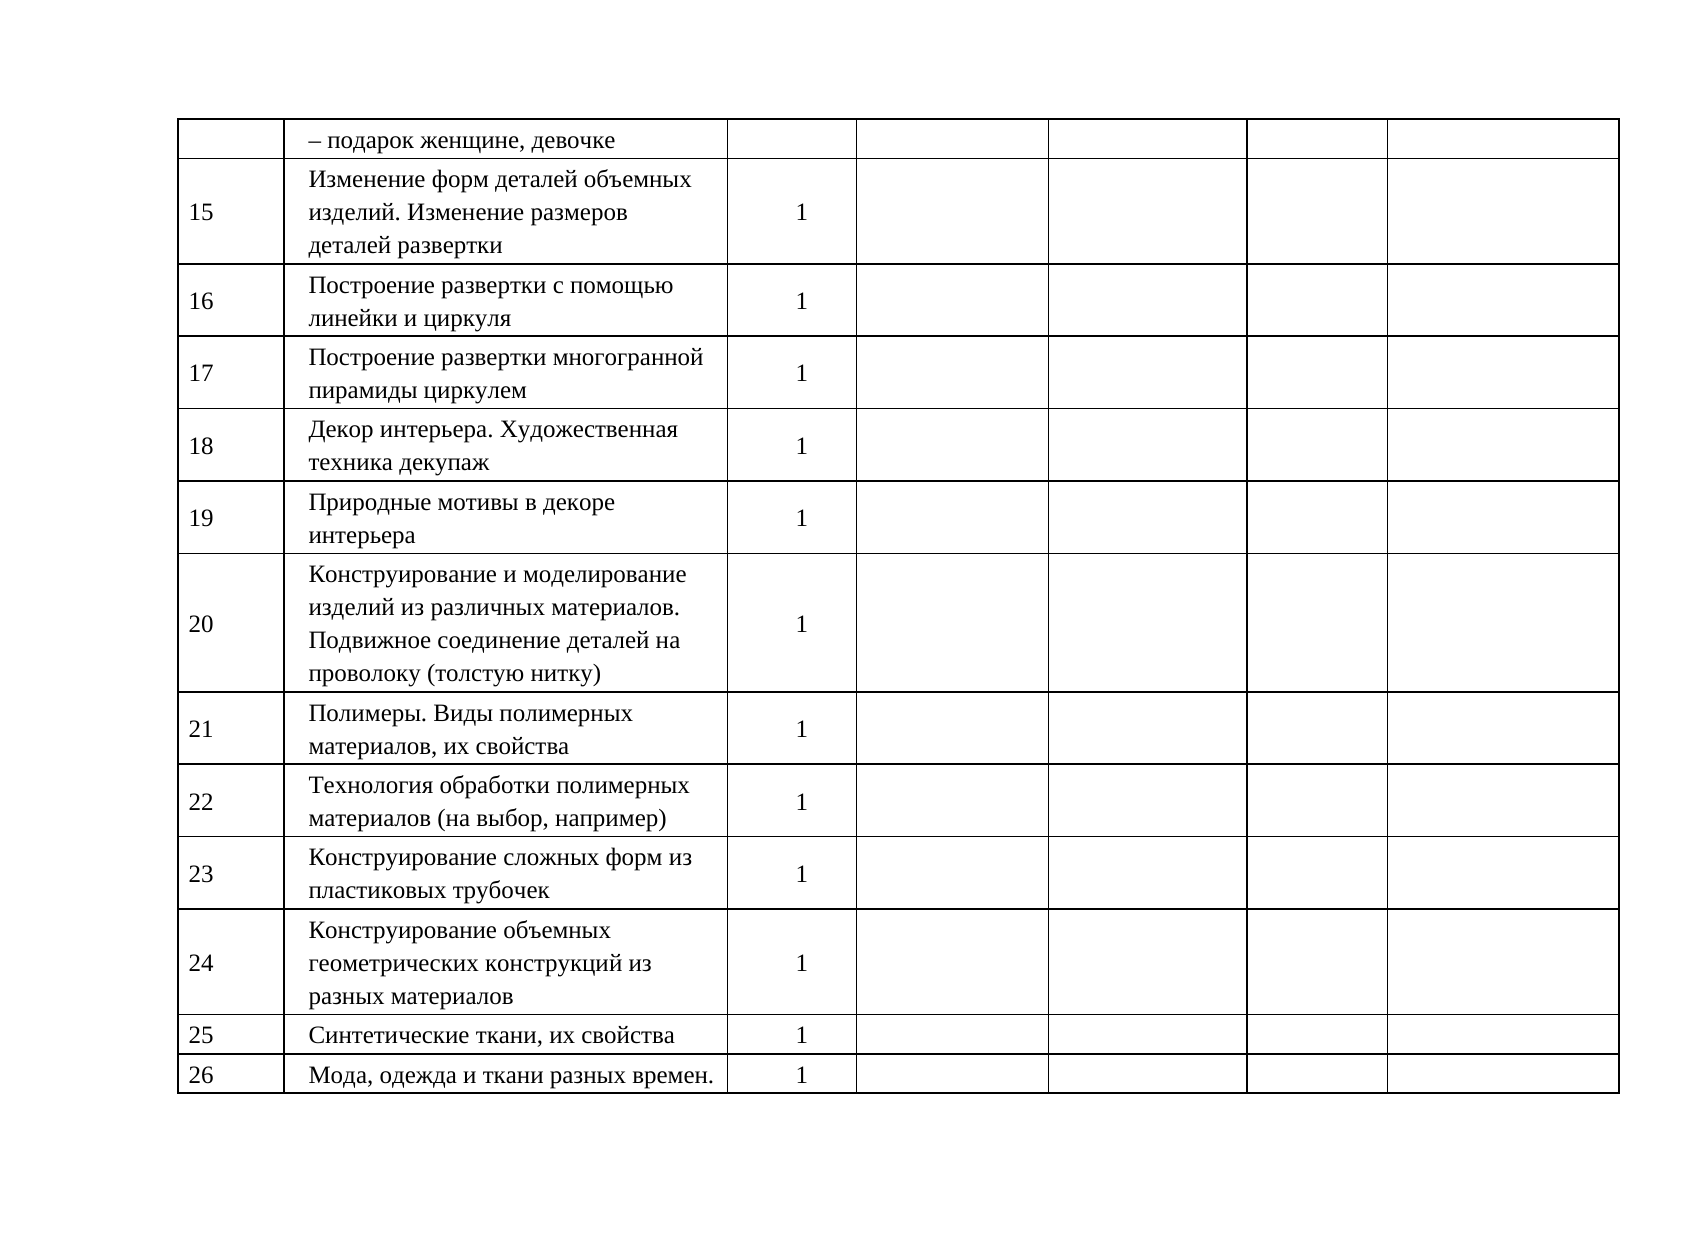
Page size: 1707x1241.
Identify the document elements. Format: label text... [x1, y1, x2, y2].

table_cell Построение развертки с помощью линейки и циркуля [285, 265, 727, 335]
table_cell 22 [179, 765, 283, 836]
table_cell Изменение форм деталей объемных изделий. Изменение размеров деталей развертки [285, 159, 727, 263]
table_cell Построение развертки многогранной пирамиды циркулем [285, 337, 727, 408]
table_cell [1049, 1055, 1246, 1092]
table_cell 26 [179, 1055, 283, 1092]
table_cell [1248, 265, 1387, 335]
table_cell 18 [179, 409, 283, 480]
table_cell 1 [728, 765, 856, 836]
table_cell [1388, 910, 1618, 1013]
table_cell [857, 1015, 1048, 1053]
table_cell Природные мотивы в декоре интерьера [285, 482, 727, 552]
table_cell 1 [728, 837, 856, 908]
table_cell 1 [728, 337, 856, 408]
table_cell 21 [179, 693, 283, 763]
table_cell [1388, 1055, 1618, 1092]
table_cell 1 [728, 1015, 856, 1053]
table_cell 1 [728, 265, 856, 335]
table_cell [1388, 693, 1618, 763]
table_cell [1049, 837, 1246, 908]
table_cell 1 [728, 159, 856, 263]
table_cell [1388, 159, 1618, 263]
table_cell 1 [728, 1055, 856, 1092]
table_cell [1248, 910, 1387, 1013]
table_cell Декор интерьера. Художественная техника декупаж [285, 409, 727, 480]
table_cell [285, 1055, 727, 1092]
table_cell Полимеры. Виды полимерных материалов, их свойства [285, 693, 727, 763]
table_cell [1049, 554, 1246, 691]
table_cell [1049, 409, 1246, 480]
table_cell [857, 1055, 1048, 1092]
table_cell Синтетические ткани, их свойства [285, 1015, 727, 1053]
table_cell [857, 265, 1048, 335]
table_cell [857, 693, 1048, 763]
table_cell Технология обработки полимерных материалов (на выбор, например) [285, 765, 727, 836]
table_cell [1049, 1015, 1246, 1053]
table_cell Конструирование и моделирование изделий из различных материалов. Подвижное соединение деталей на проволоку (толстую нитку) [285, 554, 727, 691]
table_cell [1248, 337, 1387, 408]
table_cell 19 [179, 482, 283, 552]
table_cell [1248, 482, 1387, 552]
table_cell 1 [728, 910, 856, 1013]
table_cell 1 [728, 482, 856, 552]
table_cell 23 [179, 837, 283, 908]
table_cell 17 [179, 337, 283, 408]
table_cell 14 [179, 120, 283, 157]
table_cell [857, 409, 1048, 480]
table_cell 1 [728, 693, 856, 763]
table_cell [1049, 159, 1246, 263]
table_cell [1248, 765, 1387, 836]
table_cell [1248, 837, 1387, 908]
table_cell [1049, 120, 1246, 157]
table_cell [1248, 409, 1387, 480]
table_cell [1388, 265, 1618, 335]
table_cell [1388, 837, 1618, 908]
table_cell [1388, 765, 1618, 836]
table_cell [857, 837, 1048, 908]
table_cell 16 [179, 265, 283, 335]
table_cell [857, 337, 1048, 408]
table_cell [1049, 693, 1246, 763]
table_cell [1248, 693, 1387, 763]
table_cell 20 [179, 554, 283, 691]
table_cell [857, 910, 1048, 1013]
table_cell 1 [728, 409, 856, 480]
table_cell [1388, 337, 1618, 408]
table_cell [1049, 482, 1246, 552]
table_cell 1 [728, 554, 856, 691]
table_cell [1388, 120, 1618, 157]
table_cell [1248, 120, 1387, 157]
table_cell 1 [728, 120, 856, 157]
table_cell [1388, 1015, 1618, 1053]
table_cell Конструирование сложных форм из пластиковых трубочек [285, 837, 727, 908]
table_cell [857, 765, 1048, 836]
table_cell [857, 554, 1048, 691]
table_cell [1248, 1015, 1387, 1053]
table_cell 24 [179, 910, 283, 1013]
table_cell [285, 120, 727, 157]
table_cell [1248, 554, 1387, 691]
table_cell 25 [179, 1015, 283, 1053]
table_cell [1248, 159, 1387, 263]
table_cell [1388, 554, 1618, 691]
table_cell [857, 482, 1048, 552]
table_cell [1049, 265, 1246, 335]
table_cell [1049, 910, 1246, 1013]
table_cell [857, 120, 1048, 157]
table_cell [1248, 1055, 1387, 1092]
table_cell [1049, 765, 1246, 836]
table_cell 15 [179, 159, 283, 263]
table_cell Конструирование объемных геометрических конструкций из разных материалов [285, 910, 727, 1013]
table_cell [1388, 482, 1618, 552]
table_cell [1049, 337, 1246, 408]
table_cell [1388, 409, 1618, 480]
table_cell [857, 159, 1048, 263]
